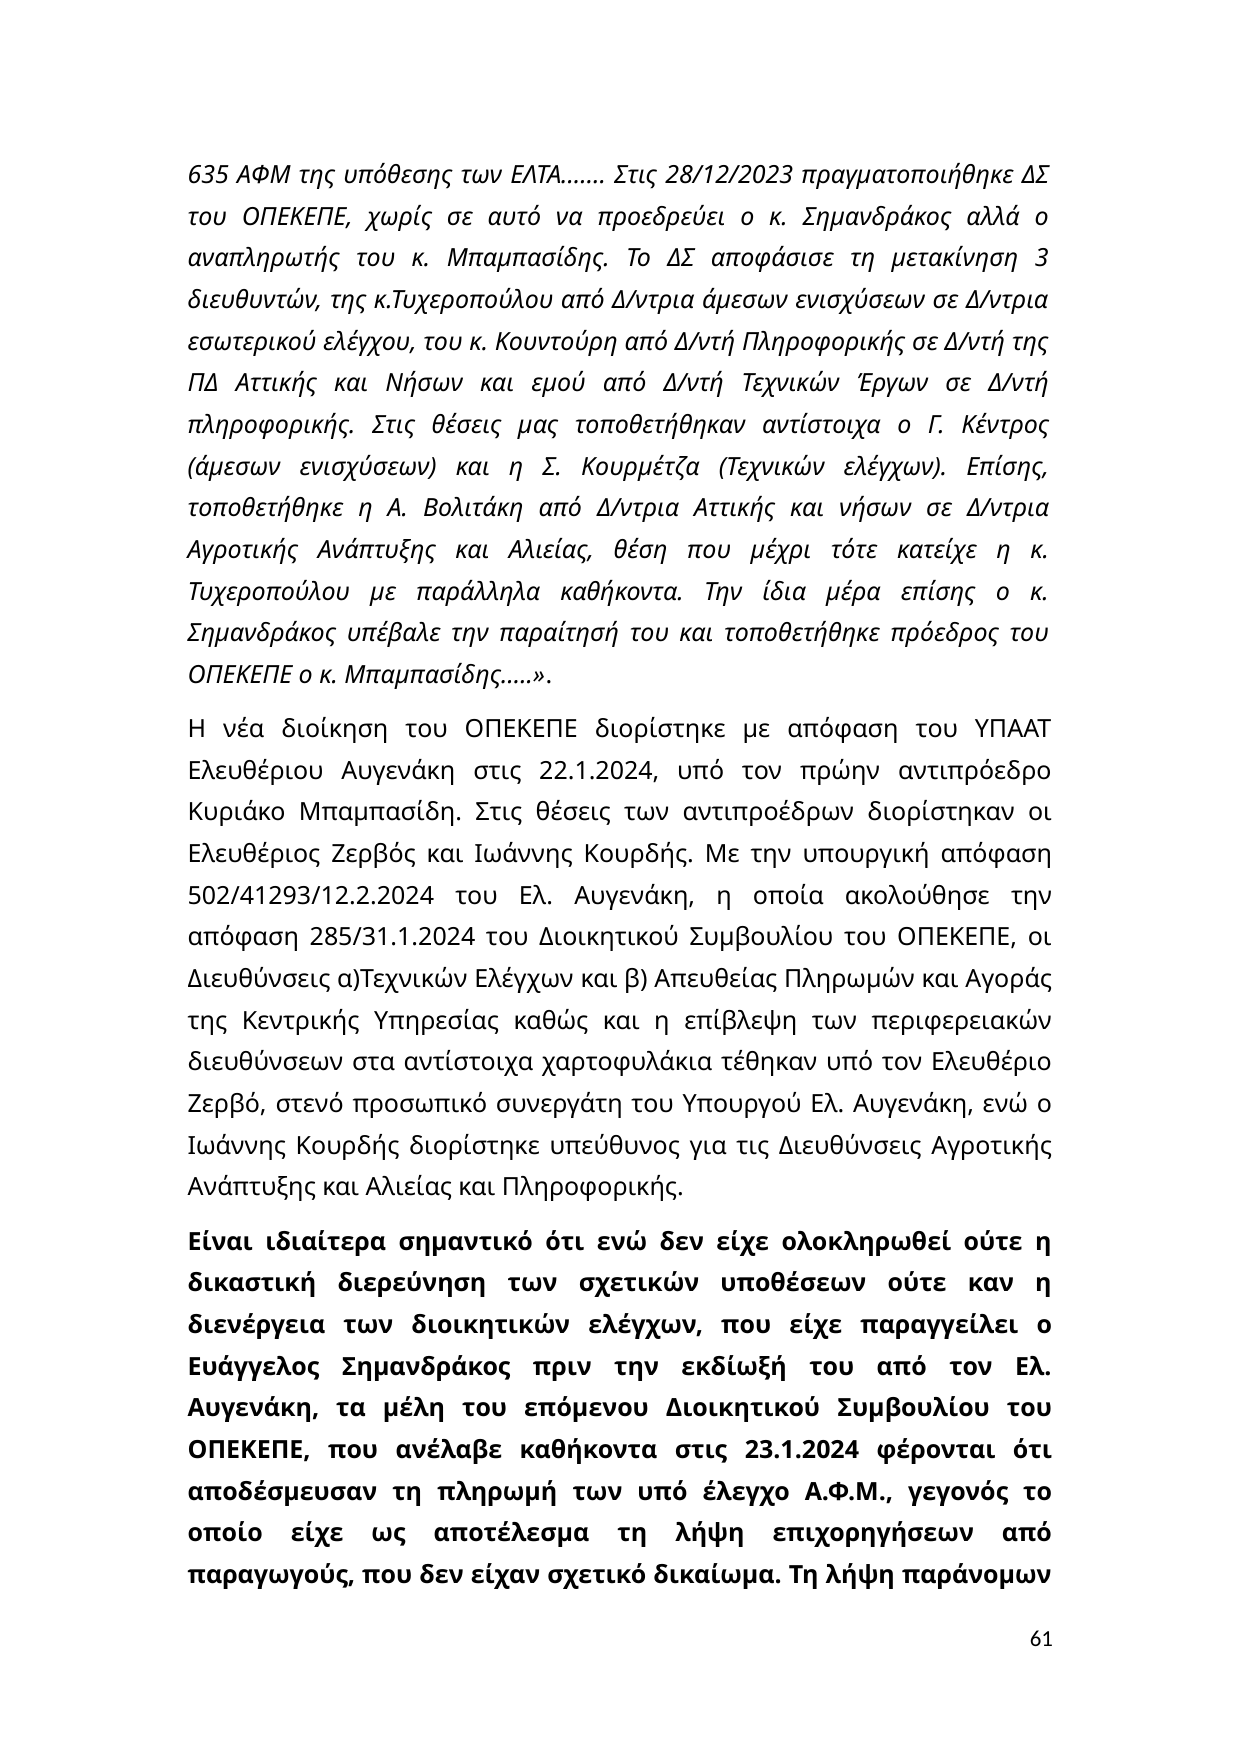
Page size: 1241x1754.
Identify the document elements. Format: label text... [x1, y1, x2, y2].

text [187, 150, 1053, 692]
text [187, 1217, 1053, 1592]
text Η νέα διοίκηση του ΟΠΕΚΕΠΕ διορίστηκε με απόφαση του ΥΠΑΑΤ Ελευθέριου Αυγενάκη στις 22.1.2024, υπό τον πρώην αντιπρόεδρο Κυριάκο Μπαμπασίδη. Στις θέσεις των αντιπροέδρων διορίστηκαν οι Ελευθέριος Ζερβός και Ιωάννης Κουρδής. Με την υπουργική απόφαση 502/41293/12.2.2024 του Ελ. Αυγενάκη, η οποία ακολούθησε την απόφαση 285/31.1.2024 του Διοικητικού Συμβουλίου του ΟΠΕΚΕΠΕ, οι Διευθύνσεις α)Τεχνικών Ελέγχων και β) Απευθείας Πληρωμών και Αγοράς της Κεντρικής Υπηρεσίας καθώς και η επίβλεψη των περιφερειακών διευθύνσεων στα αντίστοιχα χαρτοφυλάκια τέθηκαν υπό τον Ελευθέριο Ζερβό, στενό προσωπικό συνεργάτη του Υπουργού Ελ. Αυγενάκη, ενώ ο Ιωάννης Κουρδής διορίστηκε υπεύθυνος για τις Διευθύνσεις Αγροτικής Ανάπτυξης και Αλιείας και Πληροφορικής. [187, 704, 1053, 1204]
